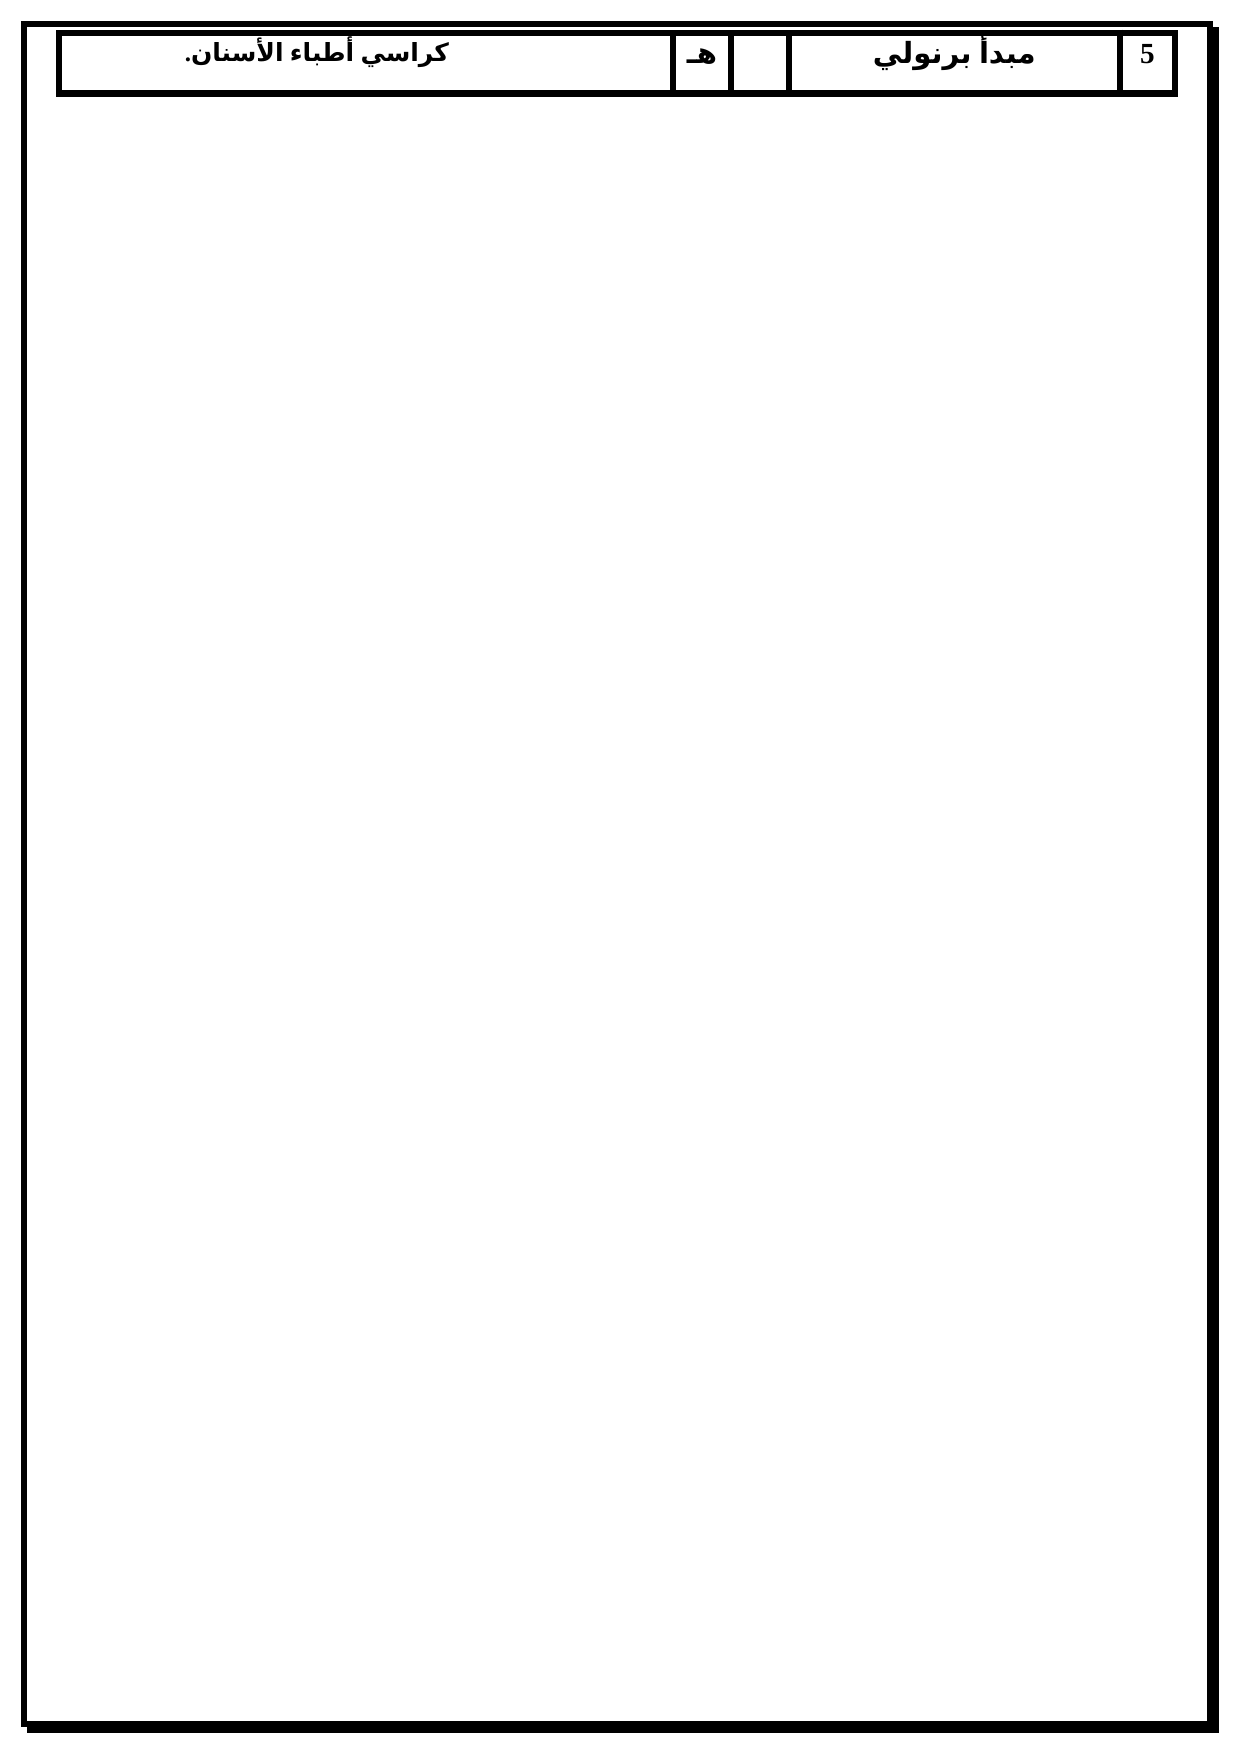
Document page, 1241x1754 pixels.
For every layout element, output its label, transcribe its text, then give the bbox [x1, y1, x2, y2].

table_cell [734, 36, 786, 90]
table_cell كراسي أطباء الأسنان. [62, 36, 670, 90]
table_cell 5 [1123, 36, 1172, 90]
table_cell مبدأ برنولي [792, 36, 1117, 90]
table_cell هـ [676, 36, 728, 90]
